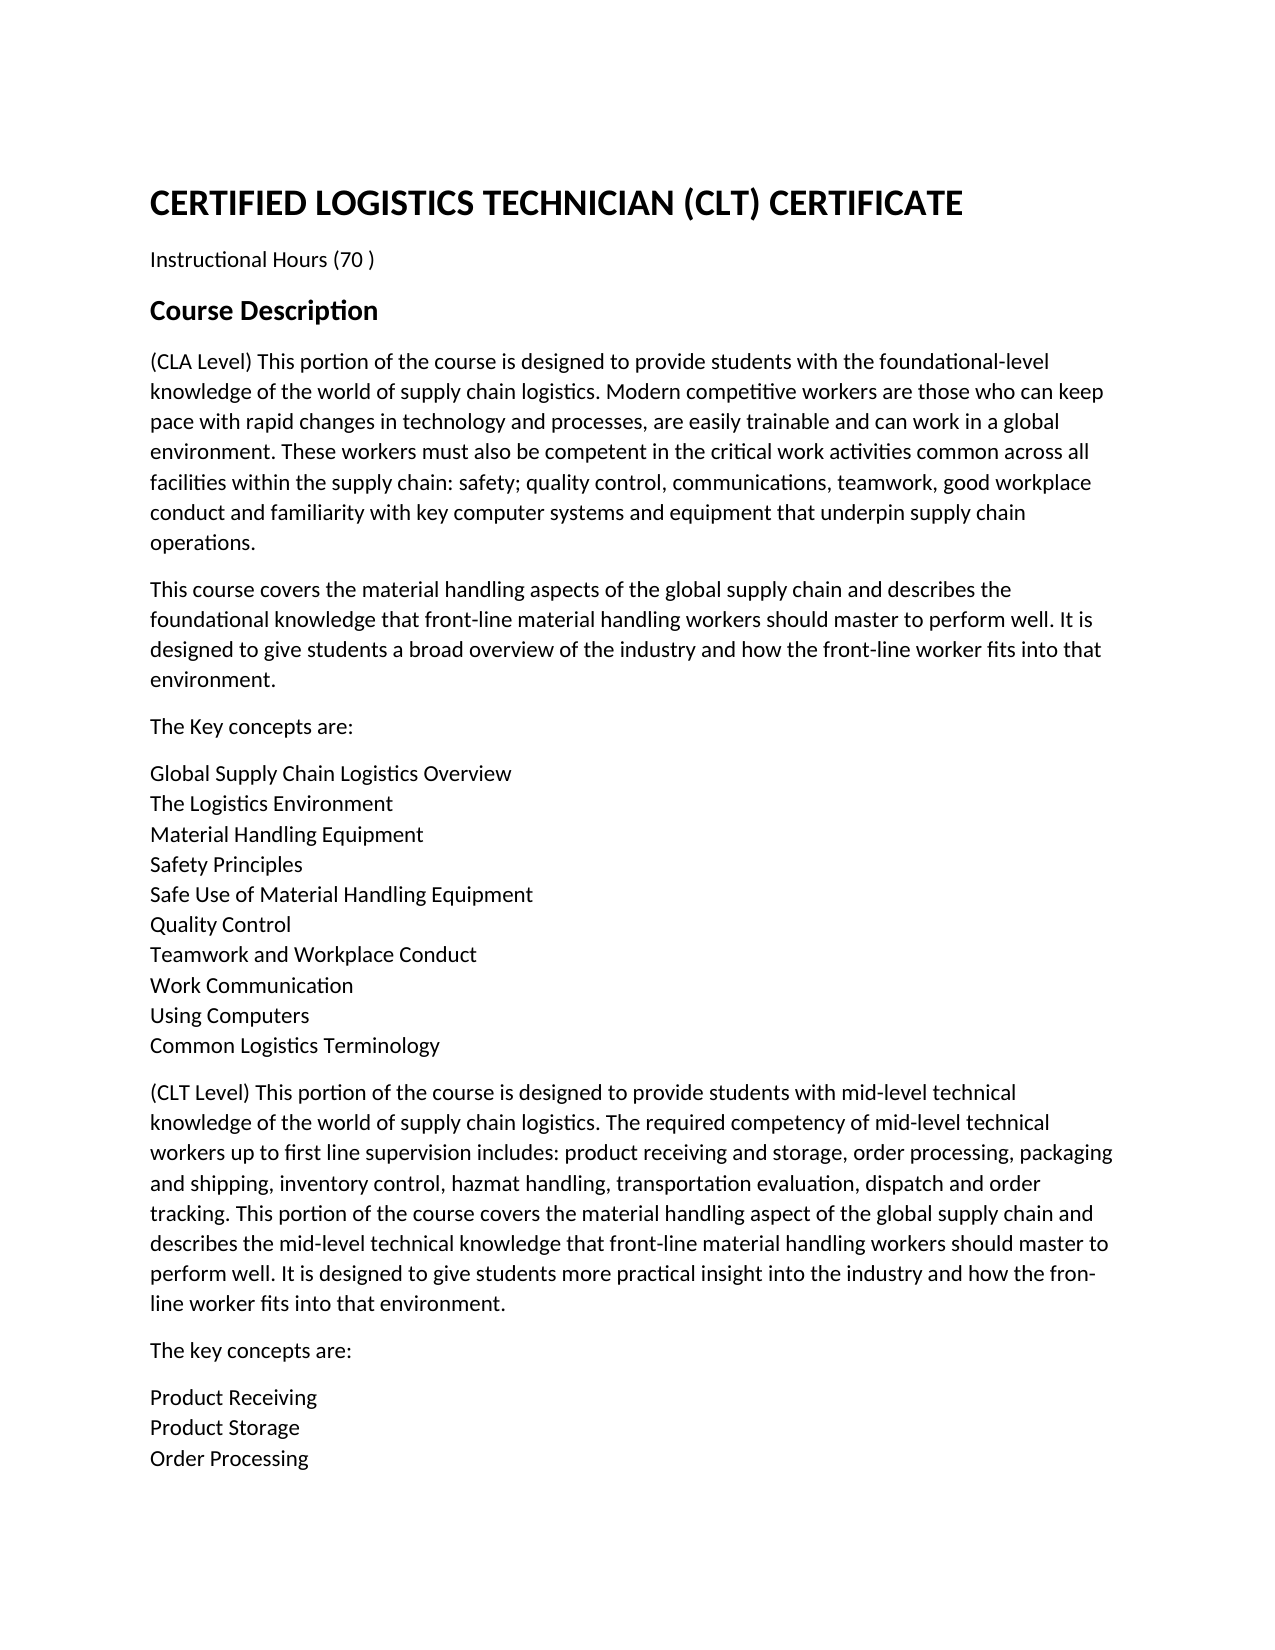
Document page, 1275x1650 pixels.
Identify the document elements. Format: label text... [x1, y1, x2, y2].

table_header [139, 292, 1135, 1472]
text CERTIFIED LOGISTICS TECHNICIAN (CLT) CERTIFICATE [150, 179, 1125, 224]
text Instructional Hours (70 ) [150, 245, 1125, 273]
